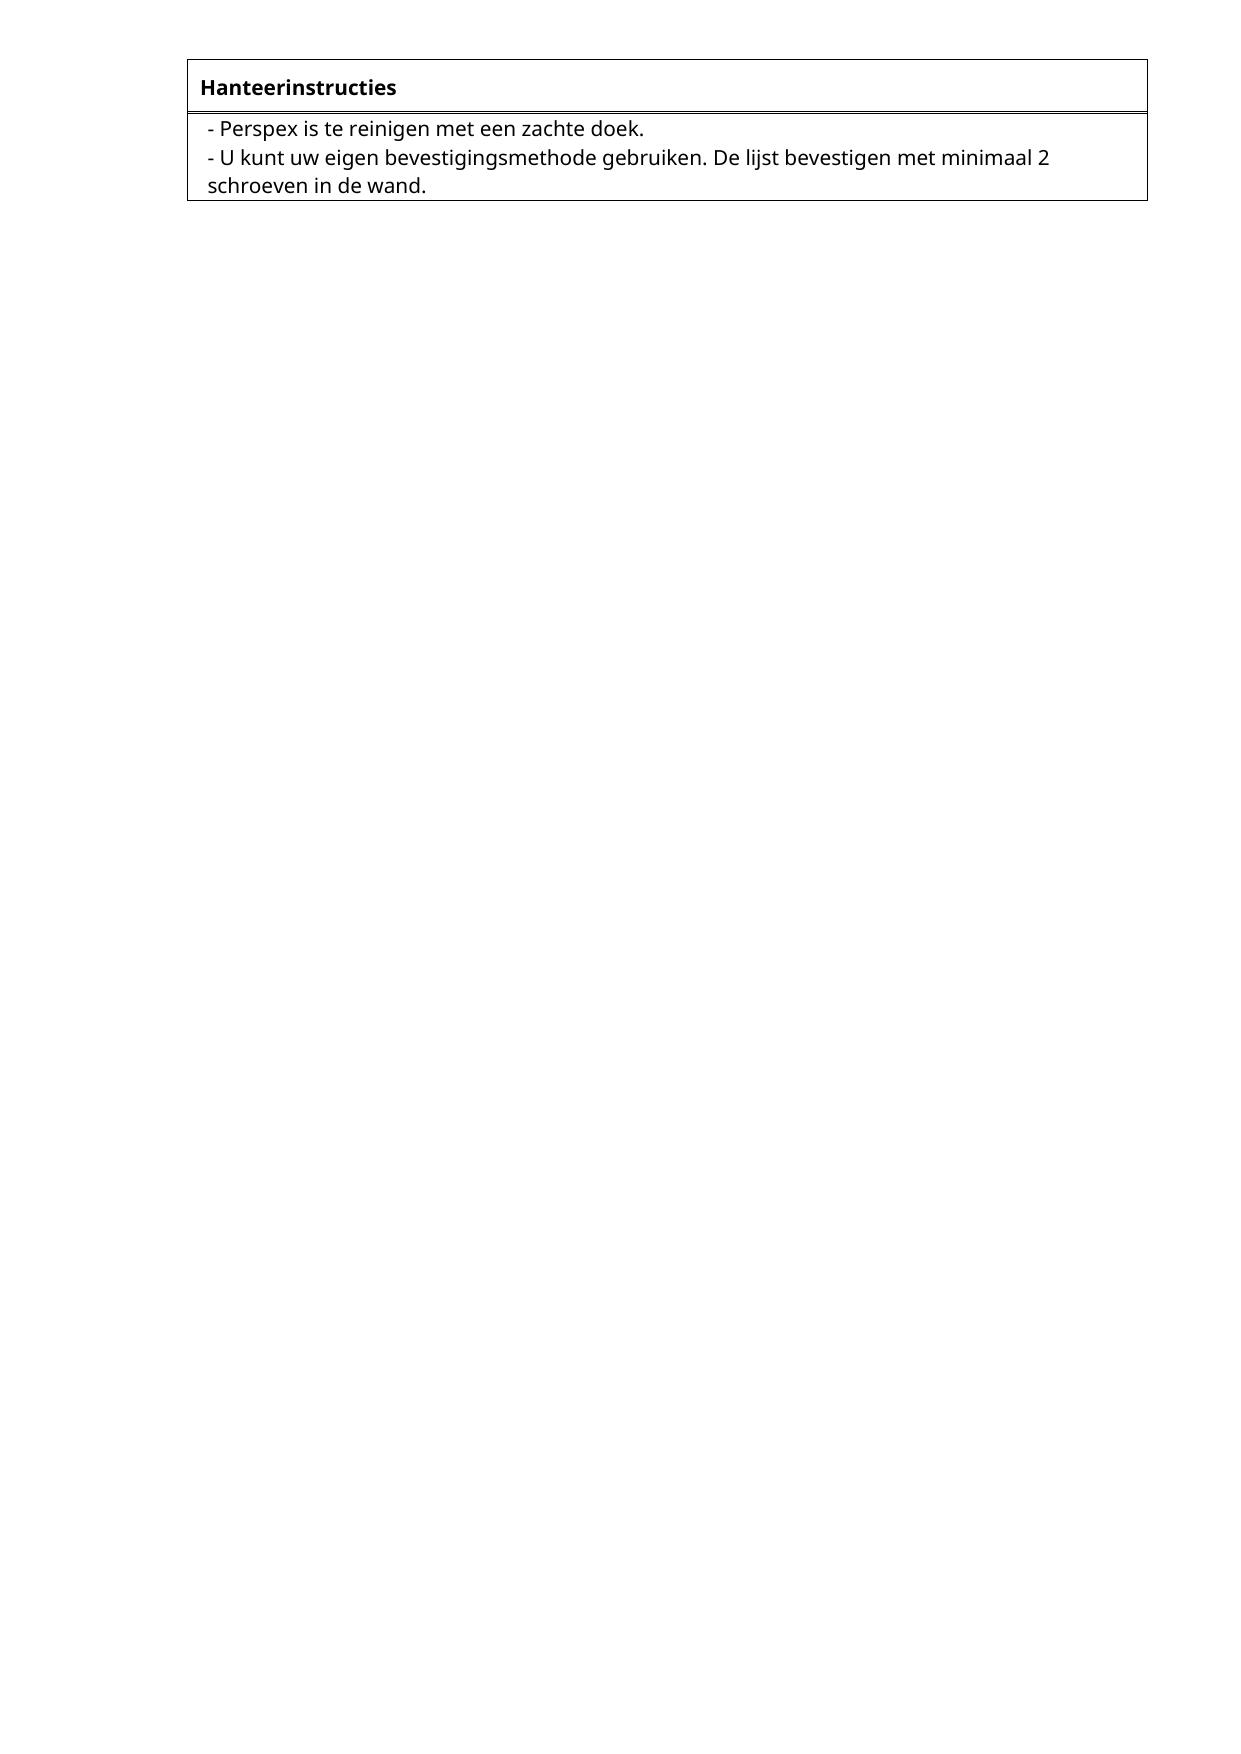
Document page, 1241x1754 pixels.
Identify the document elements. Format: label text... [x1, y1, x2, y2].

table_header Hanteerinstructies [188, 60, 1147, 111]
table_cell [188, 114, 1147, 199]
